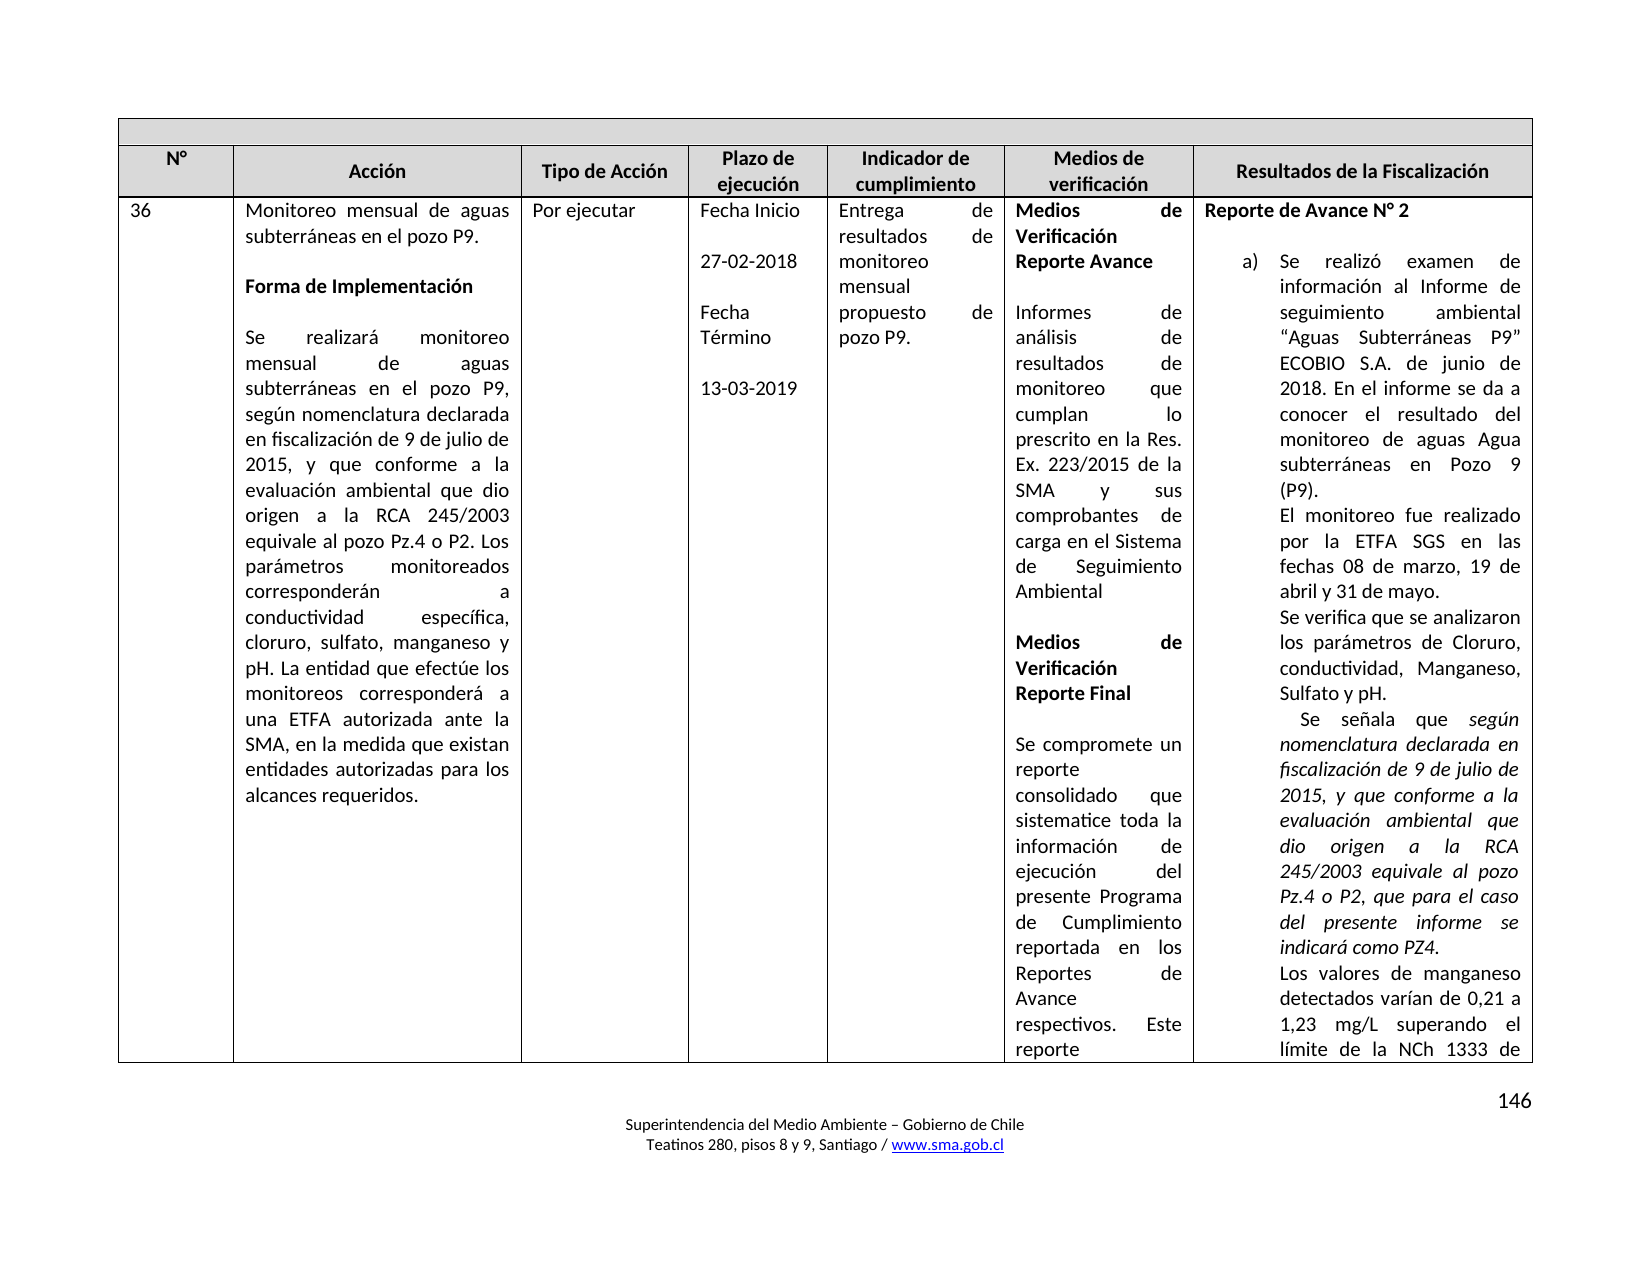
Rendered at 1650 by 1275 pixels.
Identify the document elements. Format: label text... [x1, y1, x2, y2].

table_cell Acción [234, 146, 521, 196]
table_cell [689, 198, 827, 1062]
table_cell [1194, 198, 1532, 1062]
table_cell Plazo de ejecución [689, 146, 827, 196]
table_cell Tipo de Acción [522, 146, 688, 196]
table_cell Medios de verificación [1005, 146, 1193, 196]
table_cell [1005, 198, 1193, 1062]
table_cell Por ejecutar [522, 198, 688, 1062]
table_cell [828, 198, 1004, 1062]
table_cell Indicador de cumplimiento [828, 146, 1004, 196]
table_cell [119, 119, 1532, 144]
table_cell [234, 198, 521, 1062]
table_cell Resultados de la Fiscalización [1194, 146, 1532, 196]
table_cell N° [119, 146, 233, 196]
table_cell 36 [119, 198, 233, 1062]
